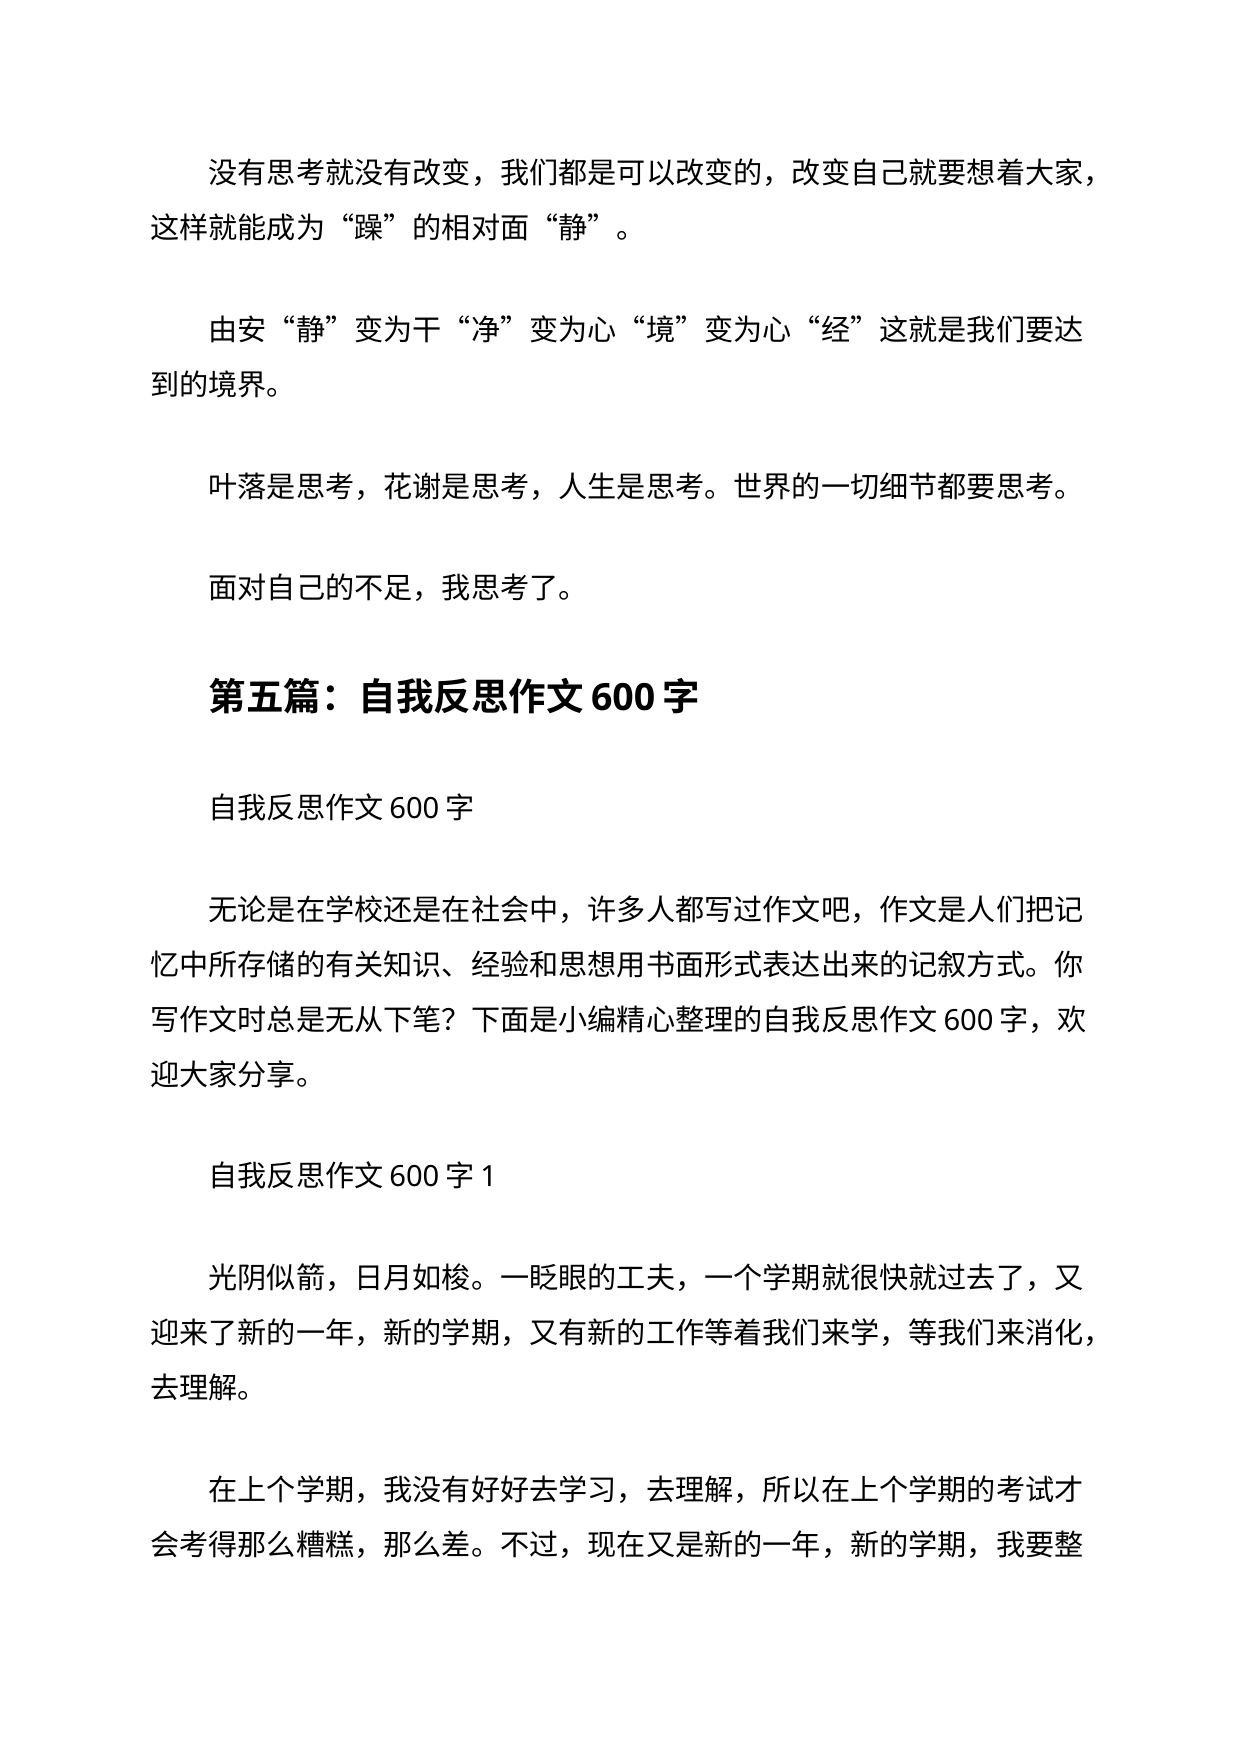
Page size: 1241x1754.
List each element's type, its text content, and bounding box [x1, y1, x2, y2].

text 自我反思作文600字1 [150, 1153, 1090, 1195]
text 第五篇：自我反思作文600字 [150, 667, 1090, 721]
text 叶落是思考，花谢是思考，人生是思考。世界的一切细节都要思考。 [150, 463, 1090, 506]
text 自我反思作文600字 [150, 784, 1090, 827]
text 光阴似箭，日月如梭。一眨眼的工夫，一个学期就很快就过去了，又迎来了新的一年，新的学期，又有新的工作等着我们来学，等我们来消化，去理解。 [150, 1255, 1090, 1407]
text 由安“静”变为干“净”变为心“境”变为心“经”这就是我们要达到的境界。 [150, 307, 1090, 404]
text 面对自己的不足，我思考了。 [150, 565, 1090, 607]
text 无论是在学校还是在社会中，许多人都写过作文吧，作文是人们把记忆中所存储的有关知识、经验和思想用书面形式表达出来的记叙方式。你写作文时总是无从下笔？下面是小编精心整理的自我反思作文600字，欢迎大家分享。 [150, 886, 1090, 1093]
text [150, 1467, 1090, 1564]
text 没有思考就没有改变，我们都是可以改变的，改变自己就要想着大家，这样就能成为“躁”的相对面“静”。 [150, 150, 1090, 247]
